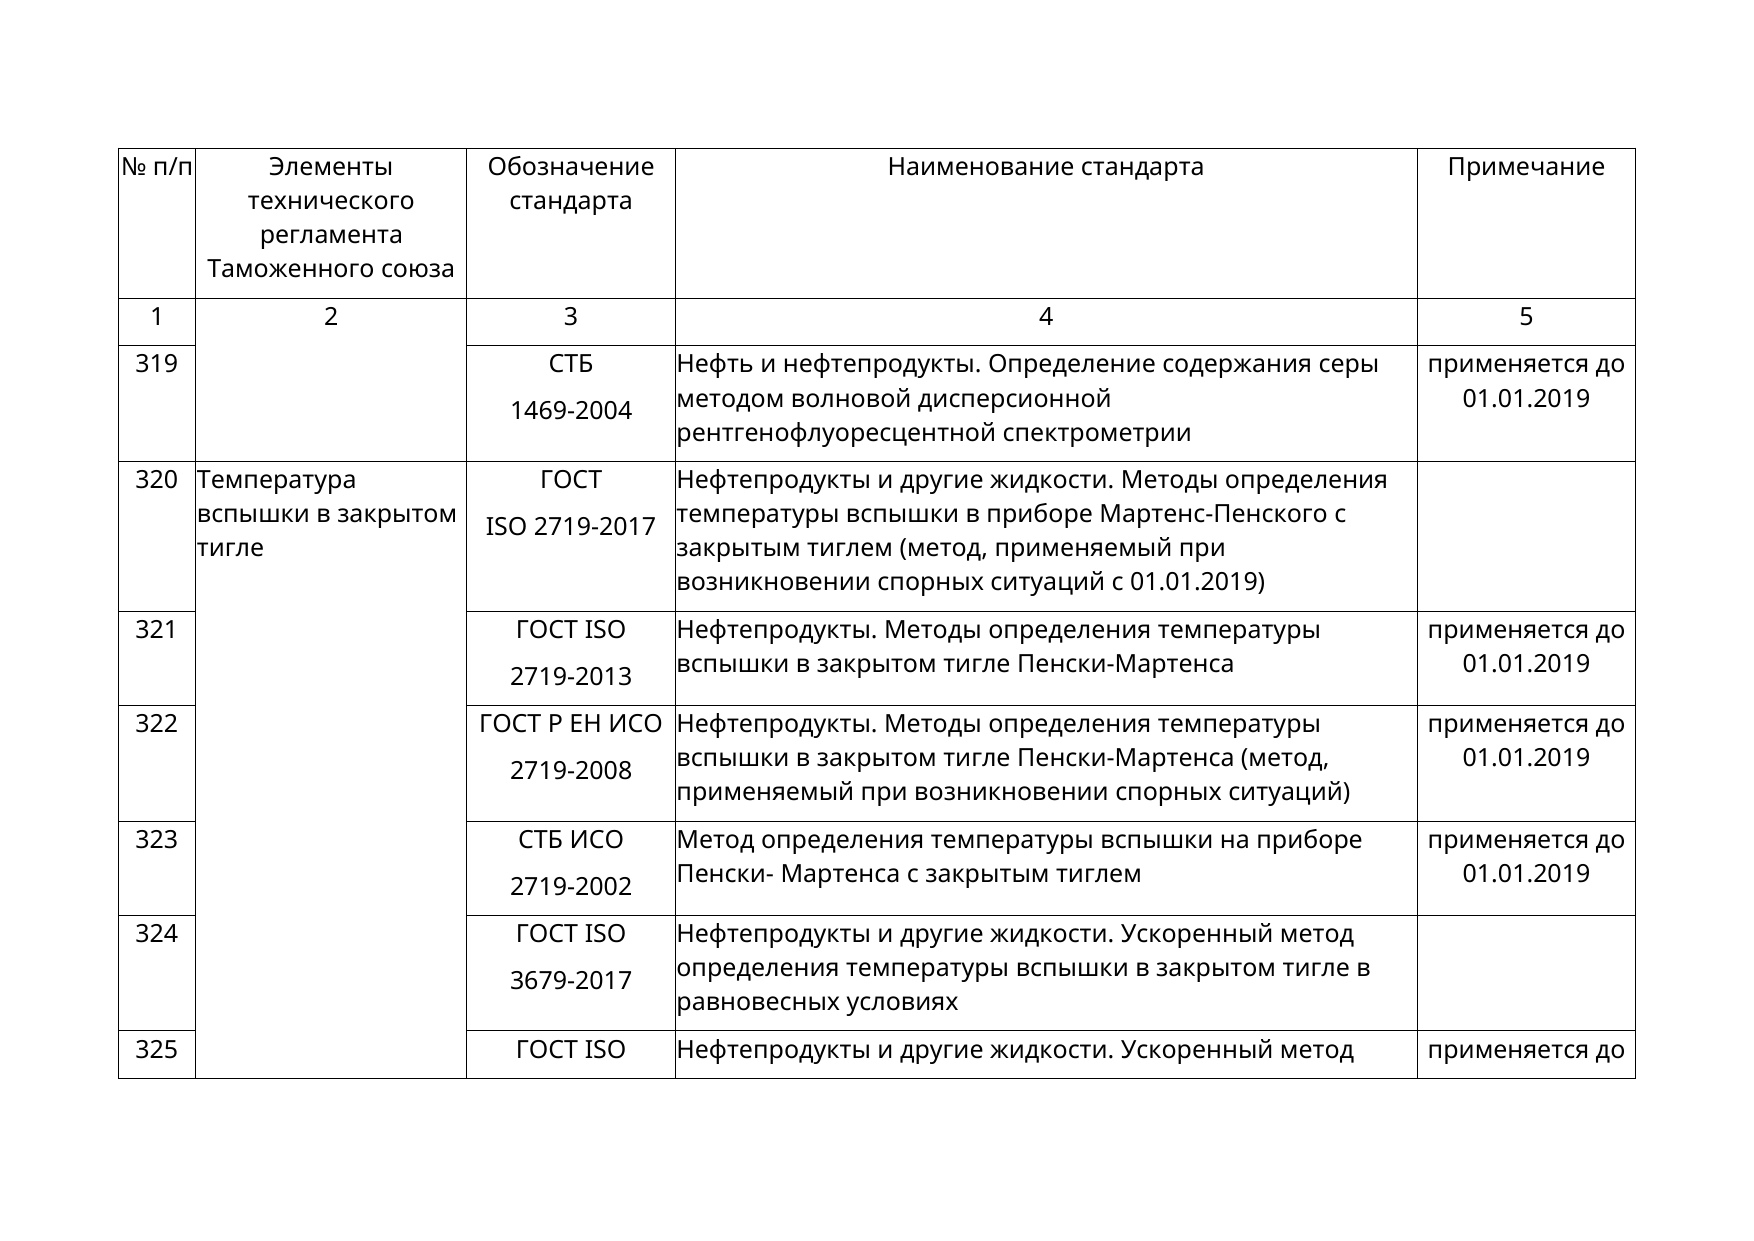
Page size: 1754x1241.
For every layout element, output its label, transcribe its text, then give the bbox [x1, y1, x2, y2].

table_cell 319 [119, 346, 195, 461]
table_cell 324 [119, 916, 195, 1030]
table_cell ГОСТ ISO 3679-2014 [467, 1031, 675, 1078]
table_header № п/п [119, 149, 195, 297]
table_cell 2 [196, 299, 466, 345]
table_header Элементы технического регламента Таможенного союза [196, 149, 466, 297]
table_cell применяется до 01.01.2019 [1418, 1031, 1635, 1078]
table_cell ГОСТ ISO 2719-2017 [467, 462, 675, 611]
table_cell [1418, 462, 1635, 611]
table_cell Нефтепродукты. Методы определения температуры вспышки в закрытом тигле Пенски-Мартенса [676, 612, 1417, 705]
table_cell 3 [467, 299, 675, 345]
table_cell применяется до 01.01.2019 [1418, 612, 1635, 705]
table_cell Нефтепродукты и другие жидкости. Методы определения температуры вспышки в приборе Мартенс-Пенского с закрытым тиглем (метод, применяемый при возникновении спорных ситуаций с 01.01.2019) [676, 462, 1417, 611]
table_cell применяется до 01.01.2019 [1418, 346, 1635, 461]
table_cell 320 [119, 462, 195, 611]
table_cell ГОСТ ISO 2719-2013 [467, 612, 675, 705]
table_header Наименование стандарта [676, 149, 1417, 297]
table_cell 323 [119, 822, 195, 915]
table_cell Метод определения температуры вспышки на приборе Пенски- Мартенса с закрытым тиглем [676, 822, 1417, 915]
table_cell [676, 1031, 1417, 1078]
table_cell Температура вспышки в закрытом тигле [196, 462, 466, 1078]
table_cell ГОСТ ISO 3679-2017 [467, 916, 675, 1030]
table_cell 322 [119, 706, 195, 821]
table_cell ГОСТ Р ЕН ИСО 2719-2008 [467, 706, 675, 821]
table_cell 4 [676, 299, 1417, 345]
table_cell 1 [119, 299, 195, 345]
table_cell СТБ ИСО 2719-2002 [467, 822, 675, 915]
table_cell 321 [119, 612, 195, 705]
table_cell СТБ 1469-2004 [467, 346, 675, 461]
table_cell Нефть и нефтепродукты. Определение содержания серы методом волновой дисперсионной рентгенофлуоресцентной спектрометрии [676, 346, 1417, 461]
table_header Обозначение стандарта [467, 149, 675, 297]
table_cell применяется до 01.01.2019 [1418, 822, 1635, 915]
table_header Примечание [1418, 149, 1635, 297]
table_cell 325 [119, 1031, 195, 1078]
table_cell [1418, 916, 1635, 1030]
table_cell применяется до 01.01.2019 [1418, 706, 1635, 821]
table_cell Нефтепродукты и другие жидкости. Ускоренный метод определения температуры вспышки в закрытом тигле в равновесных условиях [676, 916, 1417, 1030]
table_cell 5 [1418, 299, 1635, 345]
table_cell Нефтепродукты. Методы определения температуры вспышки в закрытом тигле Пенски-Мартенса (метод, применяемый при возникновении спорных ситуаций) [676, 706, 1417, 821]
